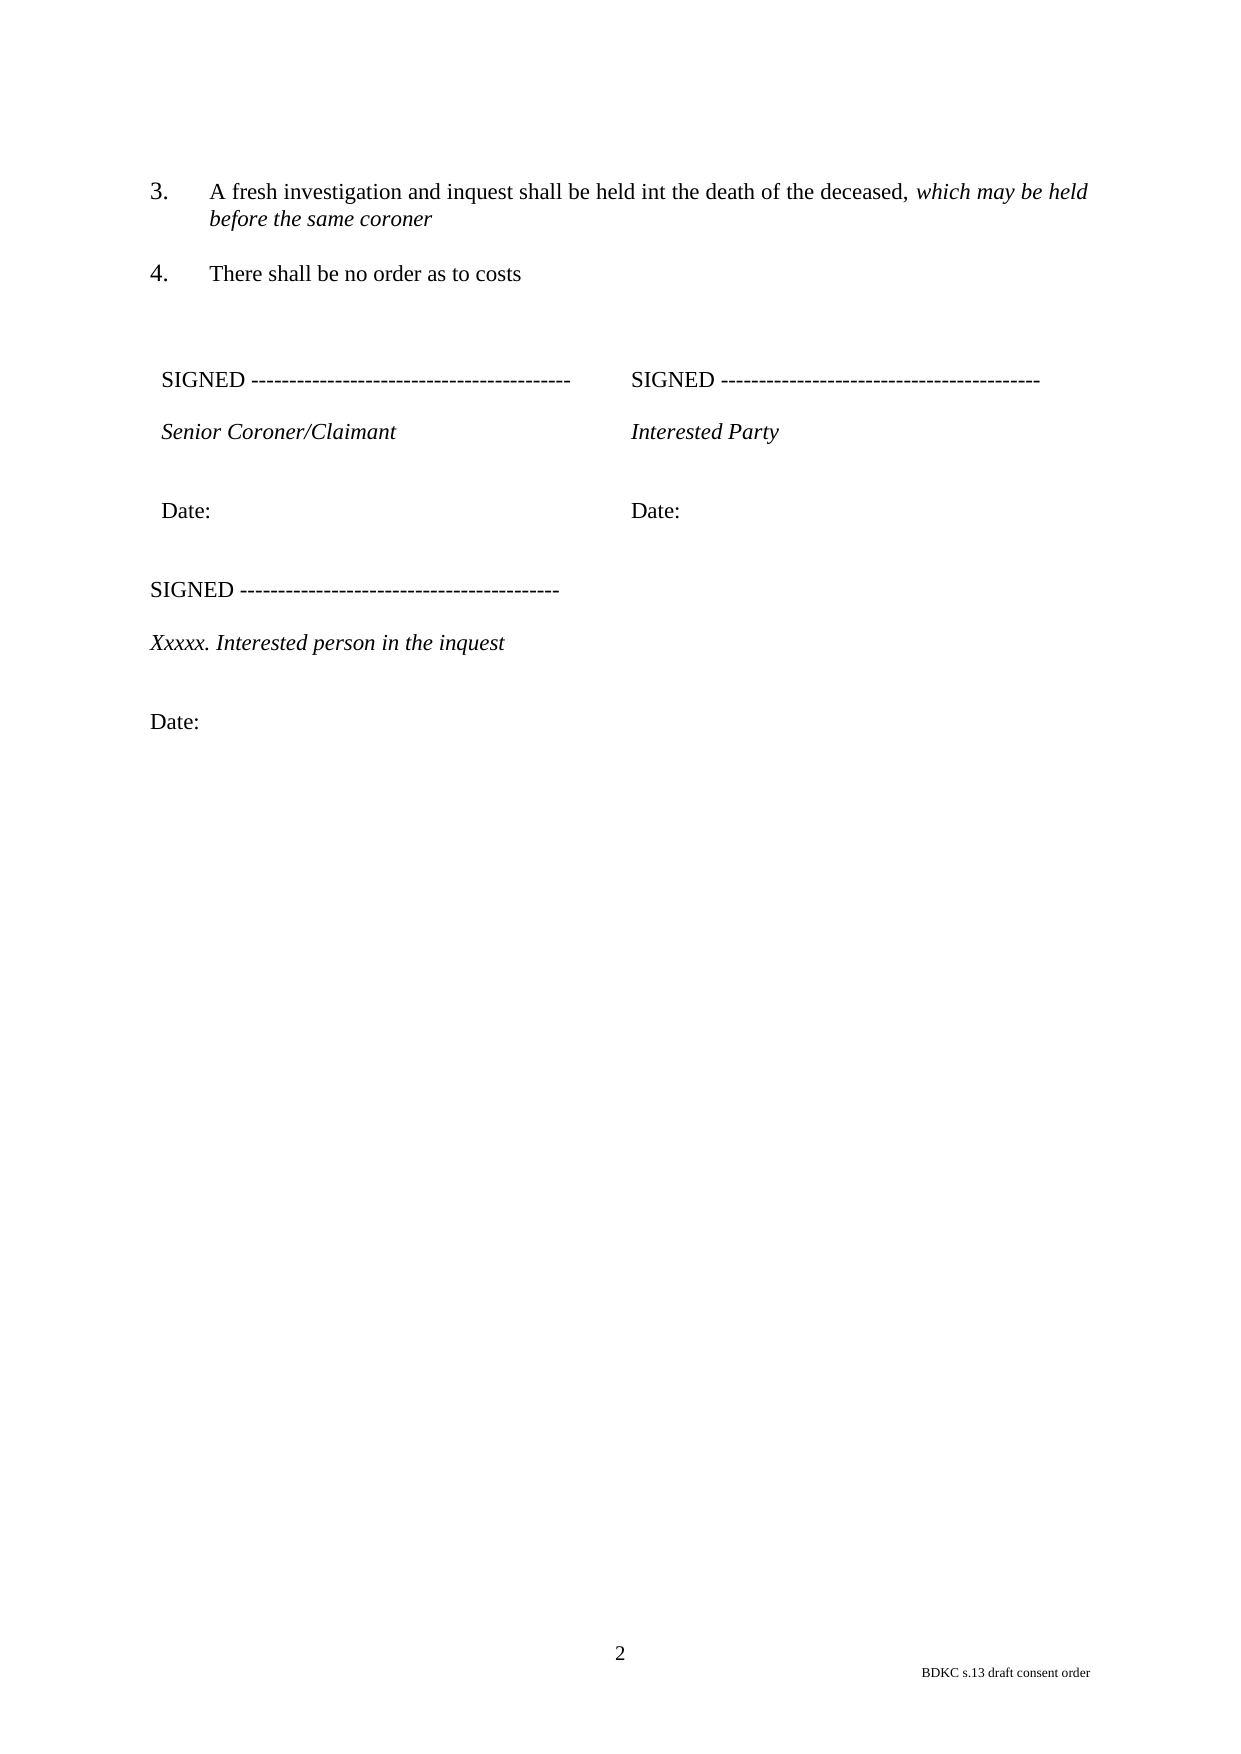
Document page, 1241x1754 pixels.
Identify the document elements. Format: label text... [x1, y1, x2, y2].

text Date: [150, 708, 1090, 734]
table_header SIGNED ------------------------------------------ Interested Party Date: [620, 339, 1089, 550]
text Xxxxx. Interested person in the inquest [150, 629, 1090, 656]
subtitle There shall be no order as to costs [150, 258, 1090, 287]
table_header SIGNED ------------------------------------------ Senior Coroner/Claimant Date: [150, 339, 619, 550]
subtitle A fresh investigation and inquest shall be held int the death of the deceased, which may be held before the same coroner [150, 176, 1090, 231]
text SIGNED ------------------------------------------ [150, 576, 1090, 603]
